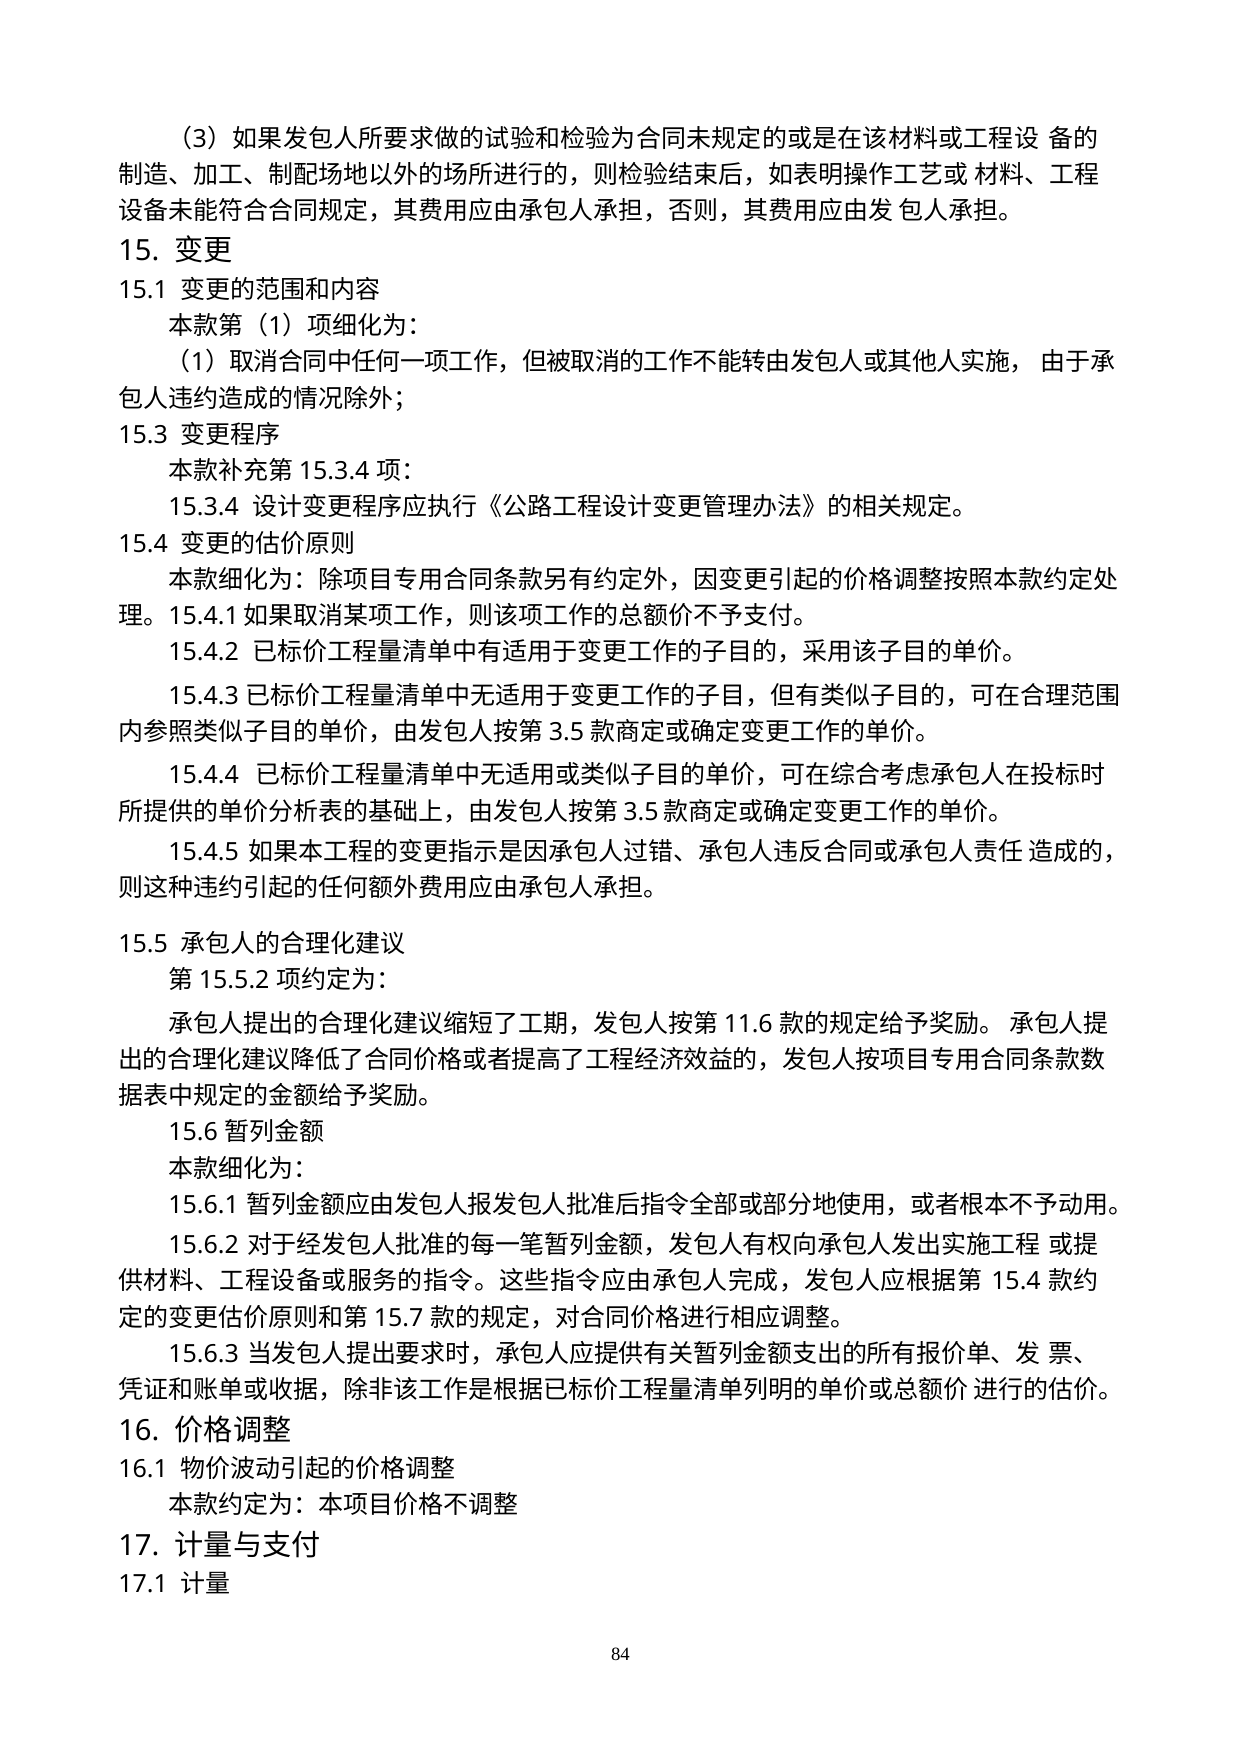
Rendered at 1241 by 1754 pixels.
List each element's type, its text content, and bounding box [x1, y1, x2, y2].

text 15.1 变更的范围和内容 [118, 269, 1122, 306]
text 15. 变更 [118, 227, 1122, 269]
text 本款第（1）项细化为： [118, 306, 1122, 342]
text 15.5 承包人的合理化建议 [118, 923, 1122, 960]
text 15.4.5 如果本工程的变更指示是因承包人过错、承包人违反合同或承包人责任 造成的，则这种违约引起的任何额外费用应由承包人承担。 [118, 831, 1122, 904]
text 15.4.2 已标价工程量清单中有适用于变更工作的子目的，采用该子目的单价。 [118, 632, 1122, 668]
text 15.4.3 已标价工程量清单中无适用于变更工作的子目，但有类似子目的，可在合理范围内参照类似子目的单价，由发包人按第 3.5 款商定或确定变更工作的单价。 [118, 675, 1122, 748]
text 15.6.1 暂列金额应由发包人报发包人批准后指令全部或部分地使用，或者根本不予动用。 [118, 1184, 1122, 1221]
text 本款细化为： [118, 1148, 1122, 1184]
text （1）取消合同中任何一项工作，但被取消的工作不能转由发包人或其他人实施， 由于承包人违约造成的情况除外； [118, 342, 1122, 414]
text 15.6.3 当发包人提出要求时，承包人应提供有关暂列金额支出的所有报价单、发 票、凭证和账单或收据，除非该工作是根据已标价工程量清单列明的单价或总额价 进行的估价。 [118, 1334, 1099, 1406]
text 17.1 计量 [118, 1563, 1122, 1600]
text 16. 价格调整 [118, 1406, 1122, 1448]
text 承包人提出的合理化建议缩短了工期，发包人按第 11.6 款的规定给予奖励。 承包人提出的合理化建议降低了合同价格或者提高了工程经济效益的，发包人按项目专用合同条款数据表中规定的金额给予奖励。 [118, 1003, 1122, 1112]
text 15.3 变更程序 [118, 414, 1122, 451]
text 本款约定为：本项目价格不调整 [118, 1485, 1122, 1521]
text 17. 计量与支付 [118, 1521, 1122, 1563]
text 本款细化为：除项目专用合同条款另有约定外，因变更引起的价格调整按照本款约定处理。15.4.1如果取消某项工作，则该项工作的总额价不予支付。 [118, 559, 1122, 632]
text 15.6.2 对于经发包人批准的每一笔暂列金额，发包人有权向承包人发出实施工程 或提供材料、工程设备或服务的指令。这些指令应由承包人完成，发包人应根据第 15.4 款约定的变更估价原则和第 15.7 款的规定，对合同价格进行相应调整。 [118, 1224, 1099, 1333]
text 15.6 暂列金额 [118, 1112, 1122, 1148]
text 16.1 物价波动引起的价格调整 [118, 1448, 1122, 1485]
text 15.4.4 已标价工程量清单中无适用或类似子目的单价，可在综合考虑承包人在投标时所提供的单价分析表的基础上，由发包人按第3.5款商定或确定变更工作的单价。 [118, 755, 1122, 827]
text （3）如果发包人所要求做的试验和检验为合同未规定的或是在该材料或工程设 备的制造、加工、制配场地以外的场所进行的，则检验结束后，如表明操作工艺或 材料、工程设备未能符合合同规定，其费用应由承包人承担，否则，其费用应由发 包人承担。 [118, 118, 1099, 227]
text 本款补充第 15.3.4 项： [118, 451, 1122, 487]
text 15.4 变更的估价原则 [118, 523, 1122, 559]
text 第 15.5.2 项约定为： [118, 960, 1122, 996]
text 15.3.4 设计变更程序应执行《公路工程设计变更管理办法》的相关规定。 [118, 487, 1122, 523]
